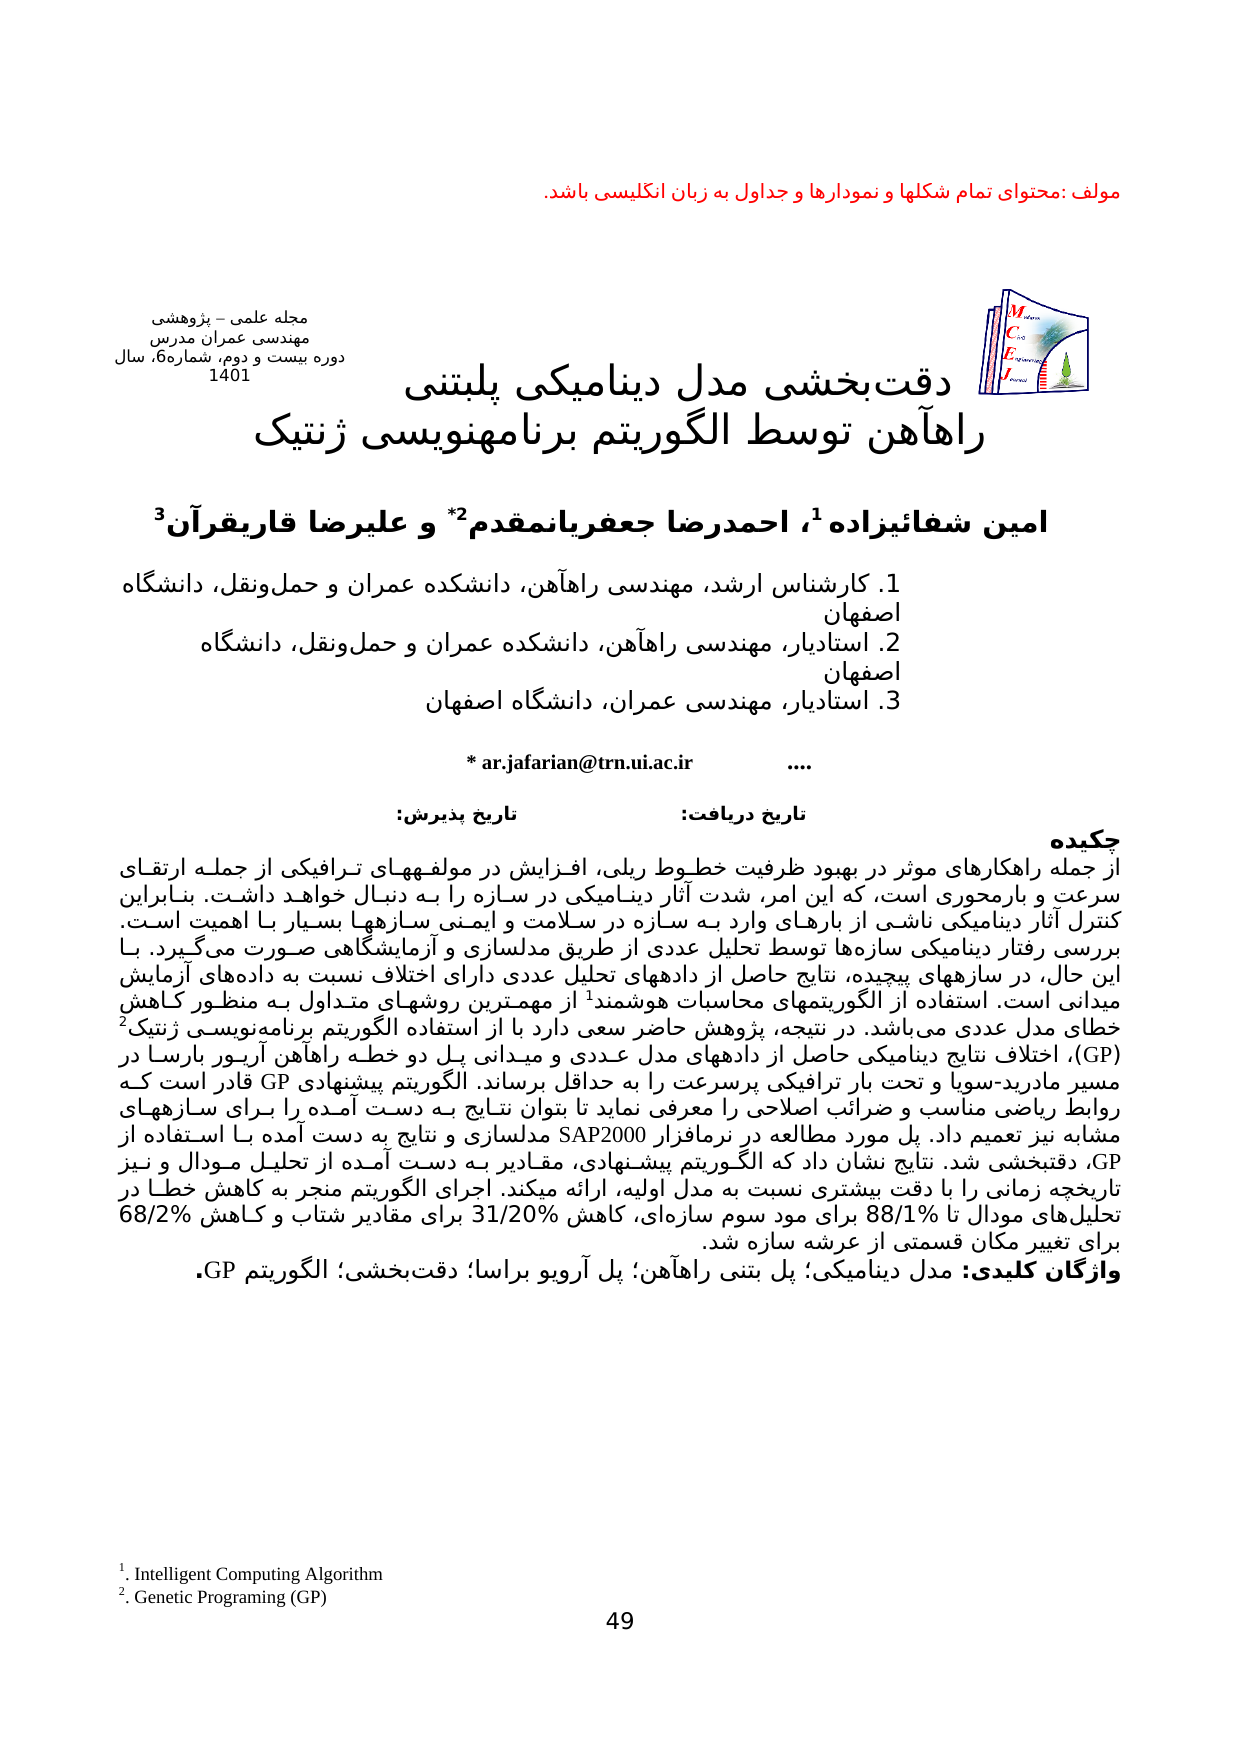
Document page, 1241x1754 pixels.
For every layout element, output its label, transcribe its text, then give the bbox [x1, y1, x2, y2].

text از جمله راهکارهای موثر در بهبود ظرفیت خطوط ریلی، افزایش در مولفههای ترافیکی از جمله ارتقای سرعت و بارمحوری است، که این امر، شدت آثار دینامیکی در سازه را به دنبال خواهد داشت. بنابراین کنترل آثار دینامیکی ناشی از بارهای وارد به سازه در سلامت و ایمنی سازهها بسیار با اهمیت است. بررسی رفتار دینامیکی سازه‌ها توسط تحلیل عددی از طریق مدلسازی و آزمایشگاهی صورت می‌گیرد. با این حال، در سازههای پیچیده، نتایج حاصل از دادههای تحلیل عددی دارای اختلاف نسبت به داده‌های آزمایش میدانی است. استفاده از الگوریتمهای محاسبات هوشمند از مهمترین روشهای متداول به منظور کاهش خطای مدل عددی می‌باشد. در نتیجه، پژوهش حاضر سعی دارد با از استفاده الگوریتم برنامه‌نویسی ژنتیک (GP)، اختلاف نتایج دینامیکی حاصل از دادههای مدل عددی و میدانی پل دو خطه راهآهن آریور بارسا در مسیر مادرید-سویا و تحت بار ترافیکی پرسرعت را به حداقل برساند. الگوریتم پیشنهادی GP قادر است که روابط ریاضی مناسب و ضرائب اصلاحی را معرفی نماید تا بتوان نتایج به دست آمده را برای سازههای مشابه نیز تعمیم داد. پل مورد مطالعه در نرمافزار SAP2000 مدلسازی و نتایج به دست آمده با استفاده از GP، دقتبخشی شد. نتایج نشان داد که الگوریتم پیشنهادی، مقادیر به دست آمده از تحلیل مودال و نیز تاریخچه زمانی را با دقت بیشتری نسبت به مدل اولیه، ارائه میکند. اجرای الگوریتم منجر به کاهش خطا در تحلیل‌های مودال تا %88/1 برای مود سوم سازه‌ای، کاهش %31/20 برای مقادیر شتاب و کاهش %68/2 برای تغییر مکان قسمتی از عرشه سازه شد. [119, 854, 1121, 1255]
text امین شفائیزاده 1، احمدرضا جعفریانمقدم2* و علیرضا قاریقرآن3 [119, 505, 1084, 539]
text چکيده [119, 825, 1121, 854]
text دقت‌بخشی مدل دینامیکی پلبتنی راهآهن توسط الگوریتم برنامهنویسی ژنتیک [119, 357, 1121, 454]
text 1. کارشناس ارشد، مهندسی راهآهن، دانشکده عمران و حمل‌ونقل، دانشگاه اصفهان [119, 569, 901, 628]
text * ar.jafarian@trn.ui.ac.ir .... [156, 746, 1121, 774]
text مولف :محتوای تمام شکلها و نمودارها و جداول به زبان انگلیسی باشد. [119, 183, 1121, 204]
text 2. استادیار، مهندسی راهآهن، دانشکده عمران و حمل‌ونقل، دانشگاه اصفهان [119, 628, 901, 686]
text تاریخ دریافت: تاریخ پذیرش: [119, 803, 1084, 825]
picture [976, 287, 1090, 397]
text 3. استادیار، مهندسی عمران، دانشگاه اصفهان [119, 686, 901, 715]
text واژگان کلیدی: مدل دینامیکی؛ پل بتنی راهآهن؛ پل آرویو براسا؛ دقت‌بخشی؛ الگوریتم GP. [119, 1255, 1121, 1284]
